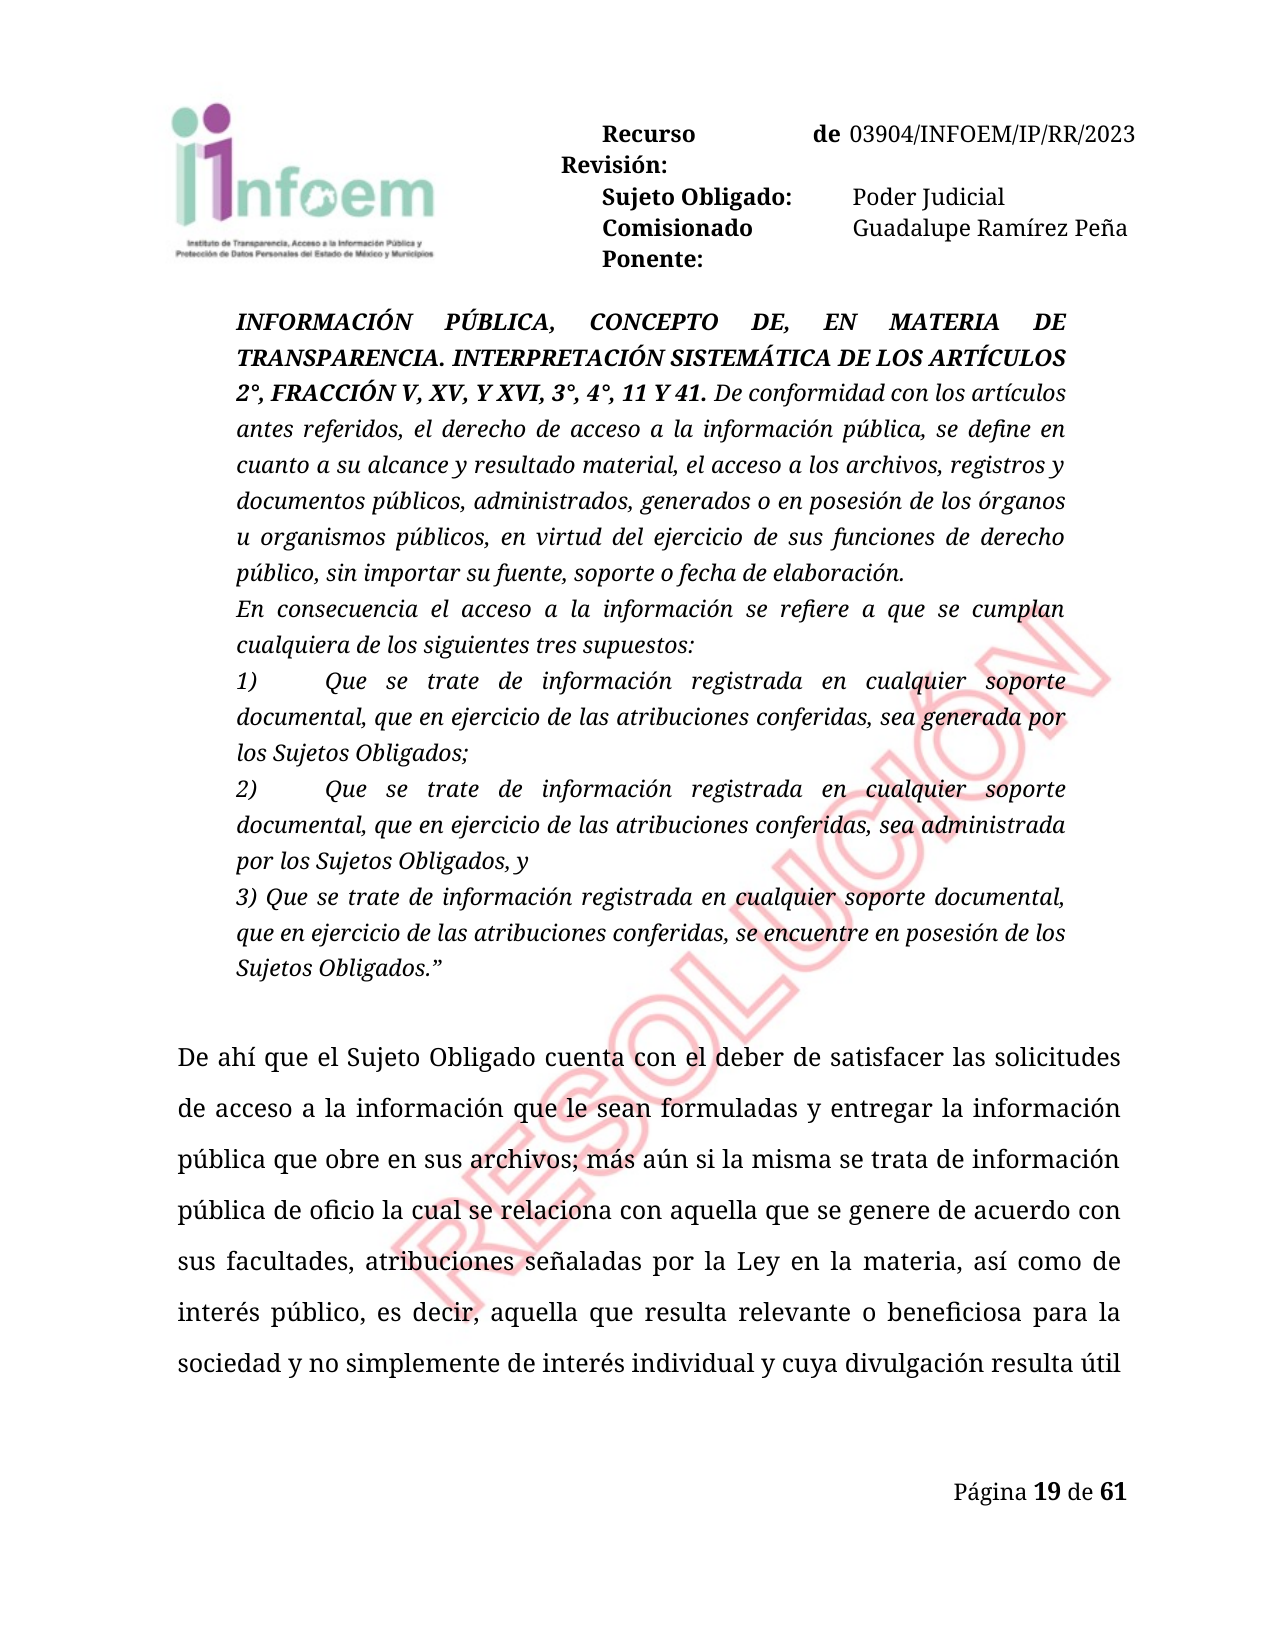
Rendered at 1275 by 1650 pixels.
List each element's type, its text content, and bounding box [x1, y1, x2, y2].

text INFORMACIÓN PÚBLICA, CONCEPTO DE, EN MATERIA DE TRANSPARENCIA. INTERPRETACIÓN SISTEMÁTICA DE LOS ARTÍCULOS 2°, FRACCIÓN V, XV, Y XVI, 3°, 4°, 11 Y 41. De conformidad con los artículos antes referidos, el derecho de acceso a la información pública, se define en cuanto a su alcance y resultado material, el acceso a los archivos, registros y documentos públicos, administrados, generados o en posesión de los órganos u organismos públicos, en virtud del ejercicio de sus funciones de derecho público, sin importar su fuente, soporte o fecha de elaboración. [236, 306, 1069, 588]
text 3) Que se trate de información registrada en cualquier soporte documental, que en ejercicio de las atribuciones conferidas, se encuentre en posesión de los Sujetos Obligados.” [236, 881, 1069, 984]
text 1) Que se trate de información registrada en cualquier soporte documental, que en ejercicio de las atribuciones conferidas, sea generada por los Sujetos Obligados; [236, 665, 1069, 768]
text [177, 1039, 1122, 1380]
text 2) Que se trate de información registrada en cualquier soporte documental, que en ejercicio de las atribuciones conferidas, sea administrada por los Sujetos Obligados, y [236, 773, 1069, 876]
text En consecuencia el acceso a la información se refiere a que se cumplan cualquiera de los siguientes tres supuestos: [236, 593, 1069, 660]
picture [42, 38, 1275, 1650]
